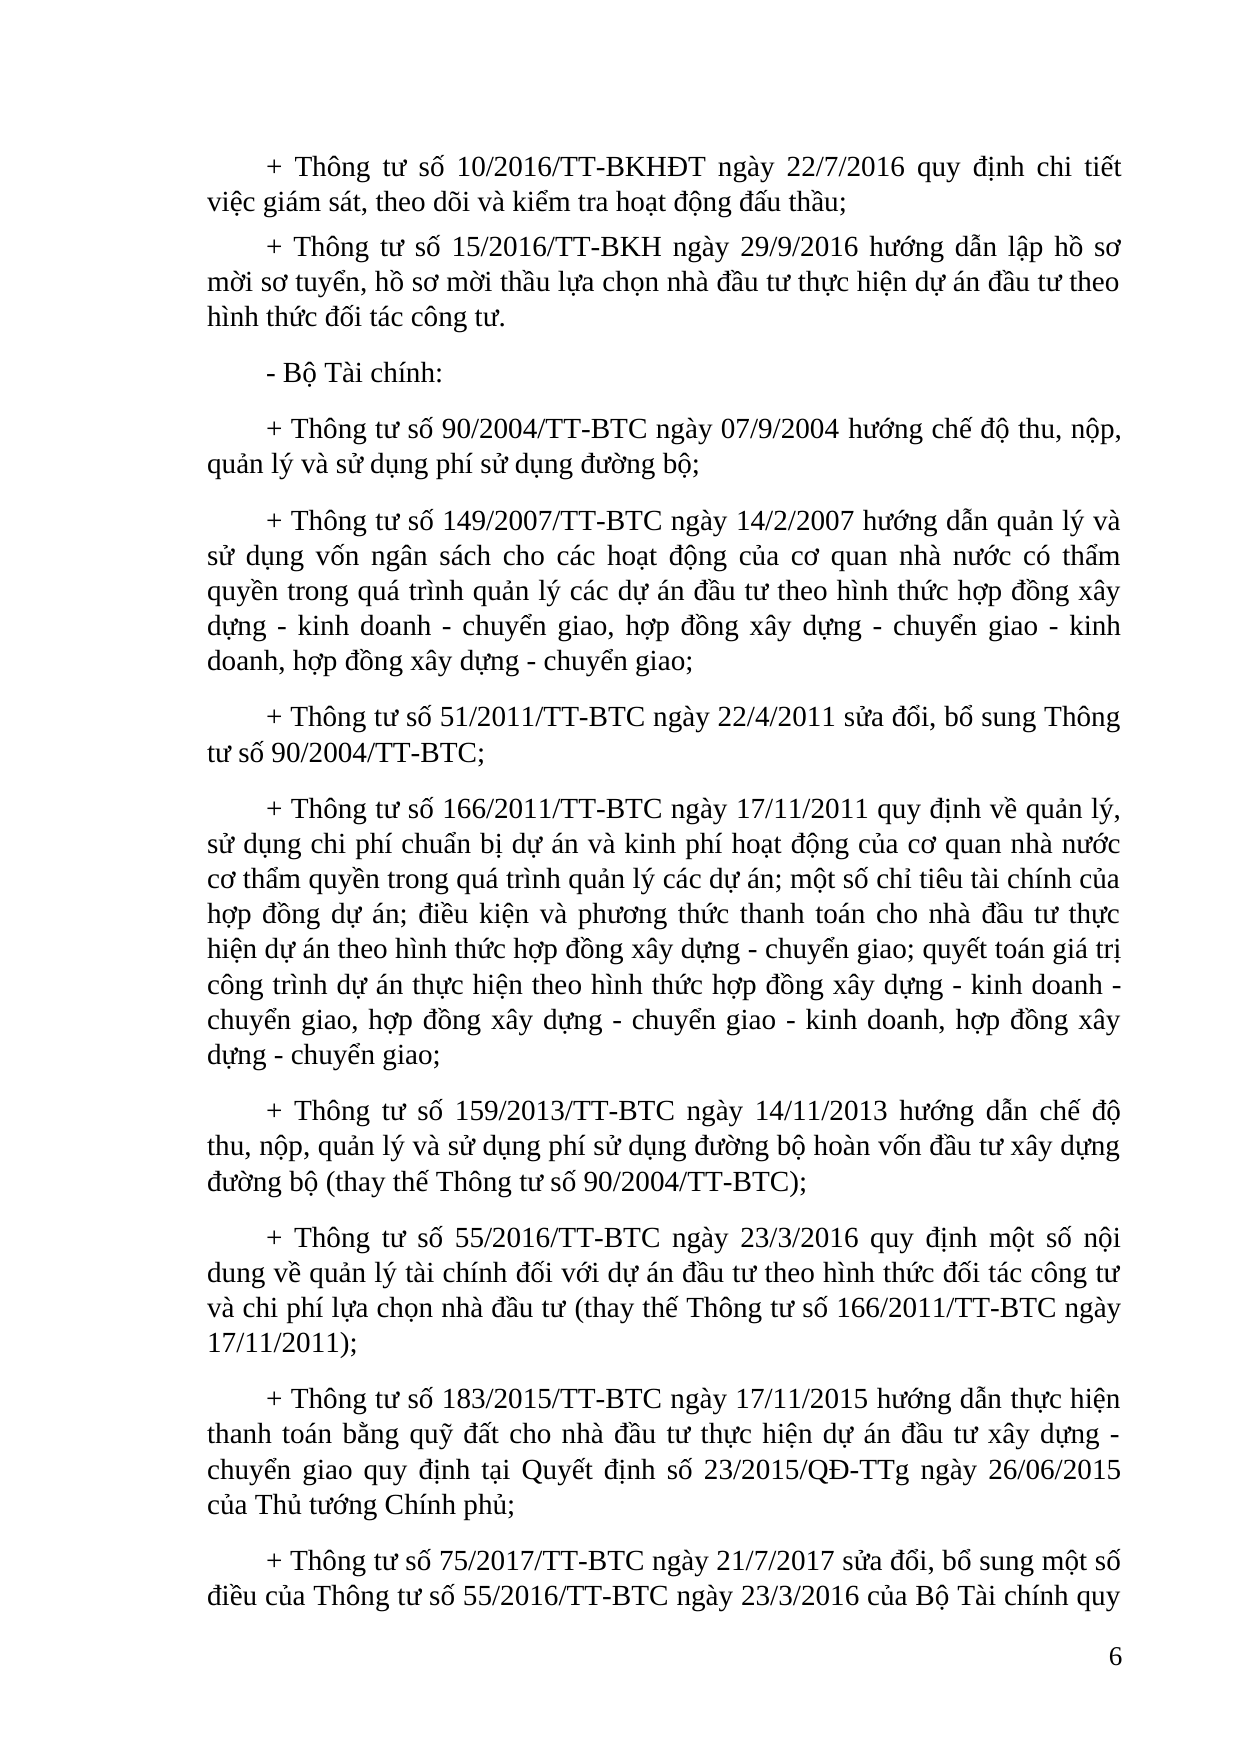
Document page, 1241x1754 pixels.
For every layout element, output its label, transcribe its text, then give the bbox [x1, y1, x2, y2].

subtitle + Thông tư số 159/2013/TT-BTC ngày 14/11/2013 hướng dẫn chế độ thu, nộp, quản lý và sử dụng phí sử dụng đường bộ hoàn vốn đầu tư xây dựng đường bộ (thay thế Thông tư số 90/2004/TT-BTC); [207, 1093, 1122, 1197]
subtitle + Thông tư số 51/2011/TT-BTC ngày 22/4/2011 sửa đổi, bổ sung Thông tư số 90/2004/TT-BTC; [207, 699, 1122, 768]
subtitle + Thông tư số 15/2016/TT-BKH ngày 29/9/2016 hướng dẫn lập hồ sơ mời sơ tuyển, hồ sơ mời thầu lựa chọn nhà đầu tư thực hiện dự án đầu tư theo hình thức đối tác công tư. [207, 229, 1122, 333]
subtitle + Thông tư số 10/2016/TT-BKHĐT ngày 22/7/2016 quy định chi tiết việc giám sát, theo dõi và kiểm tra hoạt động đấu thầu; [207, 148, 1122, 218]
subtitle + Thông tư số 183/2015/TT-BTC ngày 17/11/2015 hướng dẫn thực hiện thanh toán bằng quỹ đất cho nhà đầu tư thực hiện dự án đầu tư xây dựng - chuyển giao quy định tại Quyết định số 23/2015/QĐ-TTg ngày 26/06/2015 của Thủ tướng Chính phủ; [207, 1381, 1122, 1521]
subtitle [207, 1543, 1122, 1612]
subtitle + Thông tư số 55/2016/TT-BTC ngày 23/3/2016 quy định một số nội dung về quản lý tài chính đối với dự án đầu tư theo hình thức đối tác công tư và chi phí lựa chọn nhà đầu tư (thay thế Thông tư số 166/2011/TT-BTC ngày 17/11/2011); [207, 1220, 1122, 1359]
subtitle + Thông tư số 90/2004/TT-BTC ngày 07/9/2004 hướng chế độ thu, nộp, quản lý và sử dụng phí sử dụng đường bộ; [207, 411, 1122, 480]
subtitle - Bộ Tài chính: [207, 355, 1122, 389]
subtitle + Thông tư số 166/2011/TT-BTC ngày 17/11/2011 quy định về quản lý, sử dụng chi phí chuẩn bị dự án và kinh phí hoạt động của cơ quan nhà nước cơ thẩm quyền trong quá trình quản lý các dự án; một số chỉ tiêu tài chính của hợp đồng dự án; điều kiện và phương thức thanh toán cho nhà đầu tư thực hiện dự án theo hình thức hợp đồng xây dựng - chuyển giao; quyết toán giá trị công trình dự án thực hiện theo hình thức hợp đồng xây dựng - kinh doanh - chuyển giao, hợp đồng xây dựng - chuyển giao - kinh doanh, hợp đồng xây dựng - chuyển giao; [207, 791, 1122, 1071]
subtitle + Thông tư số 149/2007/TT-BTC ngày 14/2/2007 hướng dẫn quản lý và sử dụng vốn ngân sách cho các hoạt động của cơ quan nhà nước có thẩm quyền trong quá trình quản lý các dự án đầu tư theo hình thức hợp đồng xây dựng - kinh doanh - chuyển giao, hợp đồng xây dựng - chuyển giao - kinh doanh, hợp đồng xây dựng - chuyển giao; [207, 503, 1122, 677]
